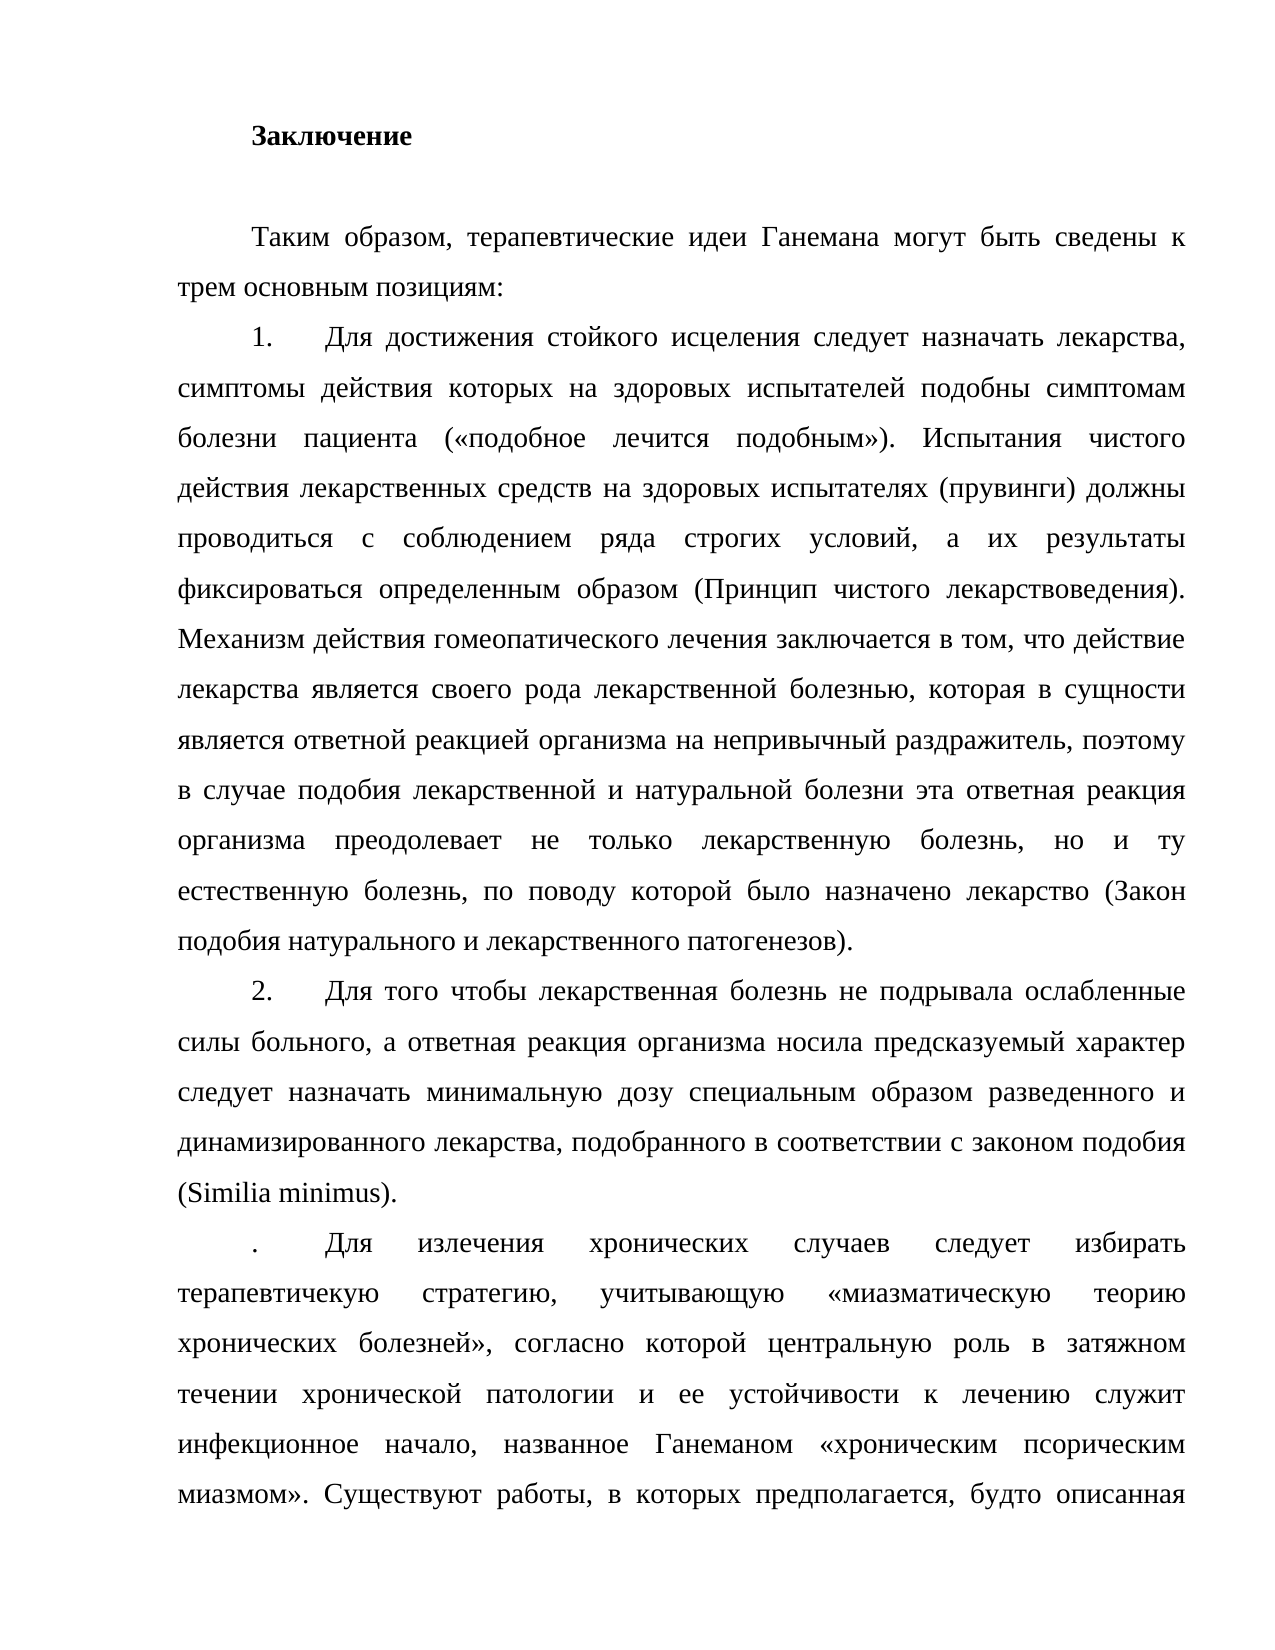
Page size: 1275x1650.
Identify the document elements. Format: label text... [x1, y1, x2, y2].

text Заключение [177, 118, 1186, 152]
text 2. Для того чтобы лекарственная болезнь не подрывала ослабленные силы больного, а ответная реакция организма носила предсказуемый характер следует назначать минимальную дозу специальным образом разведенного и динамизированного лекарства, подобранного в соответствии с законом подобия (Similia minimus). [177, 973, 1186, 1208]
text Таким образом, терапевтические идеи Ганемана могут быть сведены к трем основным позициям: [177, 219, 1186, 303]
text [177, 1225, 1186, 1510]
text 1. Для достижения стойкого исцеления следует назначать лекарства, симптомы действия которых на здоровых испытателей подобны симптомам болезни пациента («подобное лечится подобным»). Испытания чистого действия лекарственных средств на здоровых испытателях (прувинги) должны проводиться с соблюдением ряда строгих условий, а их результаты фиксироваться определенным образом (Принцип чистого лекарствоведения). Механизм действия гомеопатического лечения заключается в том, что действие лекарства является своего рода лекарственной болезнью, которая в сущности является ответной реакцией организма на непривычный раздражитель, поэтому в случае подобия лекарственной и натуральной болезни эта ответная реакция организма преодолевает не только лекарственную болезнь, но и ту естественную болезнь, по поводу которой было назначено лекарство (Закон подобия натурального и лекарственного патогенезов). [177, 319, 1186, 957]
